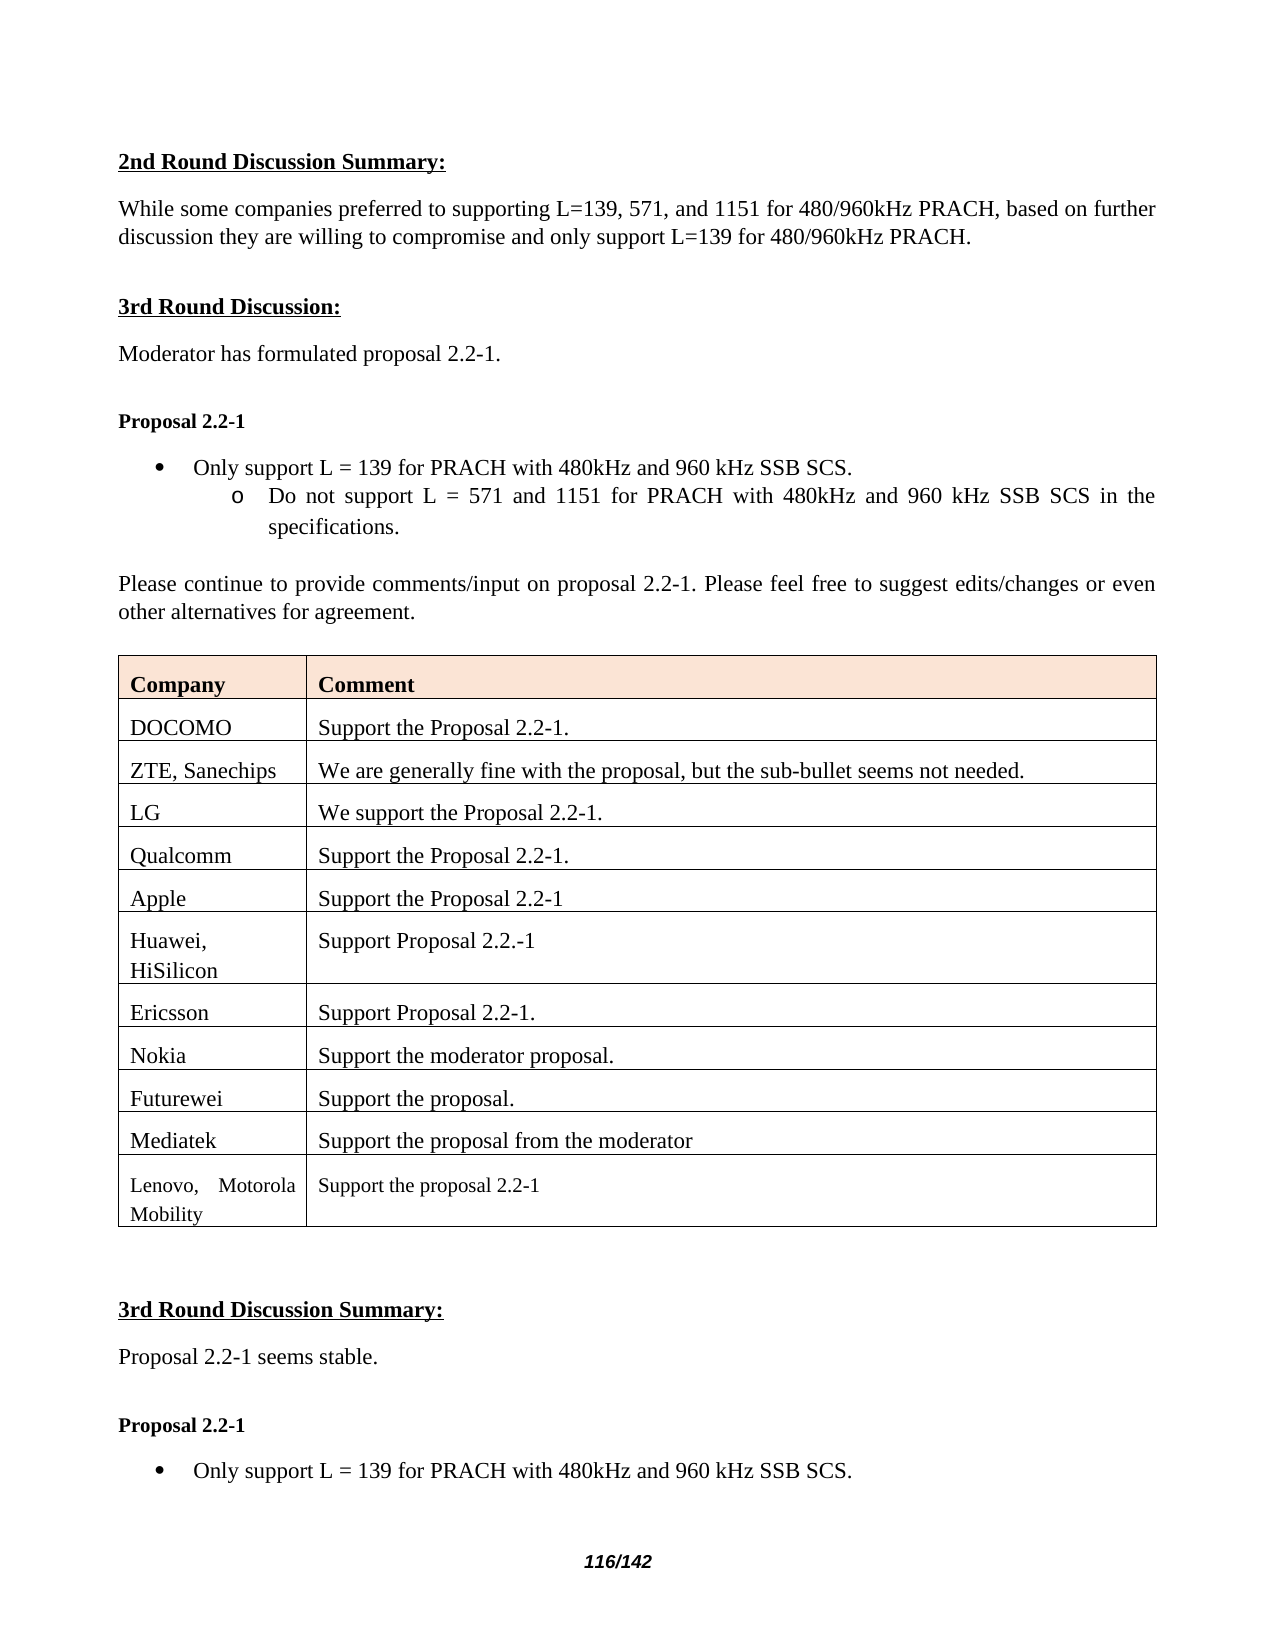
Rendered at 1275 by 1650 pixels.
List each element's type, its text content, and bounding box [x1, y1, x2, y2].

table_cell Apple [119, 870, 306, 911]
subtitle Proposal 2.2-1 [118, 409, 1157, 433]
text Proposal 2.2-1 seems stable. [118, 1343, 1157, 1370]
table_cell Huawei, HiSilicon [119, 912, 306, 983]
table_cell Mediatek [119, 1112, 306, 1154]
table_cell Support the proposal. [307, 1070, 1156, 1111]
table_cell Support the Proposal 2.2-1. [307, 827, 1156, 868]
table_cell Support the proposal 2.2-1 [307, 1155, 1156, 1226]
table_cell Nokia [119, 1027, 306, 1068]
table_cell Qualcomm [119, 827, 306, 868]
table_cell Support the Proposal 2.2-1. [307, 699, 1156, 740]
table_cell DOCOMO [119, 699, 306, 740]
table_cell Futurewei [119, 1070, 306, 1111]
text While some companies preferred to supporting L=139, 571, and 1151 for 480/960kHz PRACH, based on further discussion they are willing to compromise and only support L=139 for 480/960kHz PRACH. [118, 195, 1157, 250]
subtitle Proposal 2.2-1 [118, 1413, 1157, 1437]
subtitle 2nd Round Discussion Summary: [118, 148, 1157, 174]
subtitle 3rd Round Discussion Summary: [118, 1296, 1157, 1322]
table_header Comment [307, 656, 1156, 698]
table_cell We are generally fine with the proposal, but the sub-bullet seems not needed. [307, 741, 1156, 783]
text Moderator has formulated proposal 2.2-1. [118, 340, 1157, 366]
list Only support L = 139 for PRACH with 480kHz and 960 kHz SSB SCS. [156, 1457, 1157, 1484]
text Please continue to provide comments/input on proposal 2.2-1. Please feel free to suggest edits/changes or even other alternatives for agreement. [118, 569, 1157, 624]
table_cell Support Proposal 2.2.-1 [307, 912, 1156, 983]
table_cell We support the Proposal 2.2-1. [307, 784, 1156, 826]
table_header Company [119, 656, 306, 698]
table_cell LG [119, 784, 306, 826]
subtitle 3rd Round Discussion: [118, 293, 1157, 319]
table_cell Support the moderator proposal. [307, 1027, 1156, 1068]
table_cell Support Proposal 2.2-1. [307, 984, 1156, 1026]
list Only support L = 139 for PRACH with 480kHz and 960 kHz SSB SCS. [156, 454, 1157, 480]
list Do not support L = 571 and 1151 for PRACH with 480kHz and 960 kHz SSB SCS in the specifications. [231, 482, 1157, 539]
table_cell Lenovo, Motorola Mobility [119, 1155, 306, 1226]
table_cell Ericsson [119, 984, 306, 1026]
table_cell Support the Proposal 2.2-1 [307, 870, 1156, 911]
table_cell Support the proposal from the moderator [307, 1112, 1156, 1154]
table_cell ZTE, Sanechips [119, 741, 306, 783]
